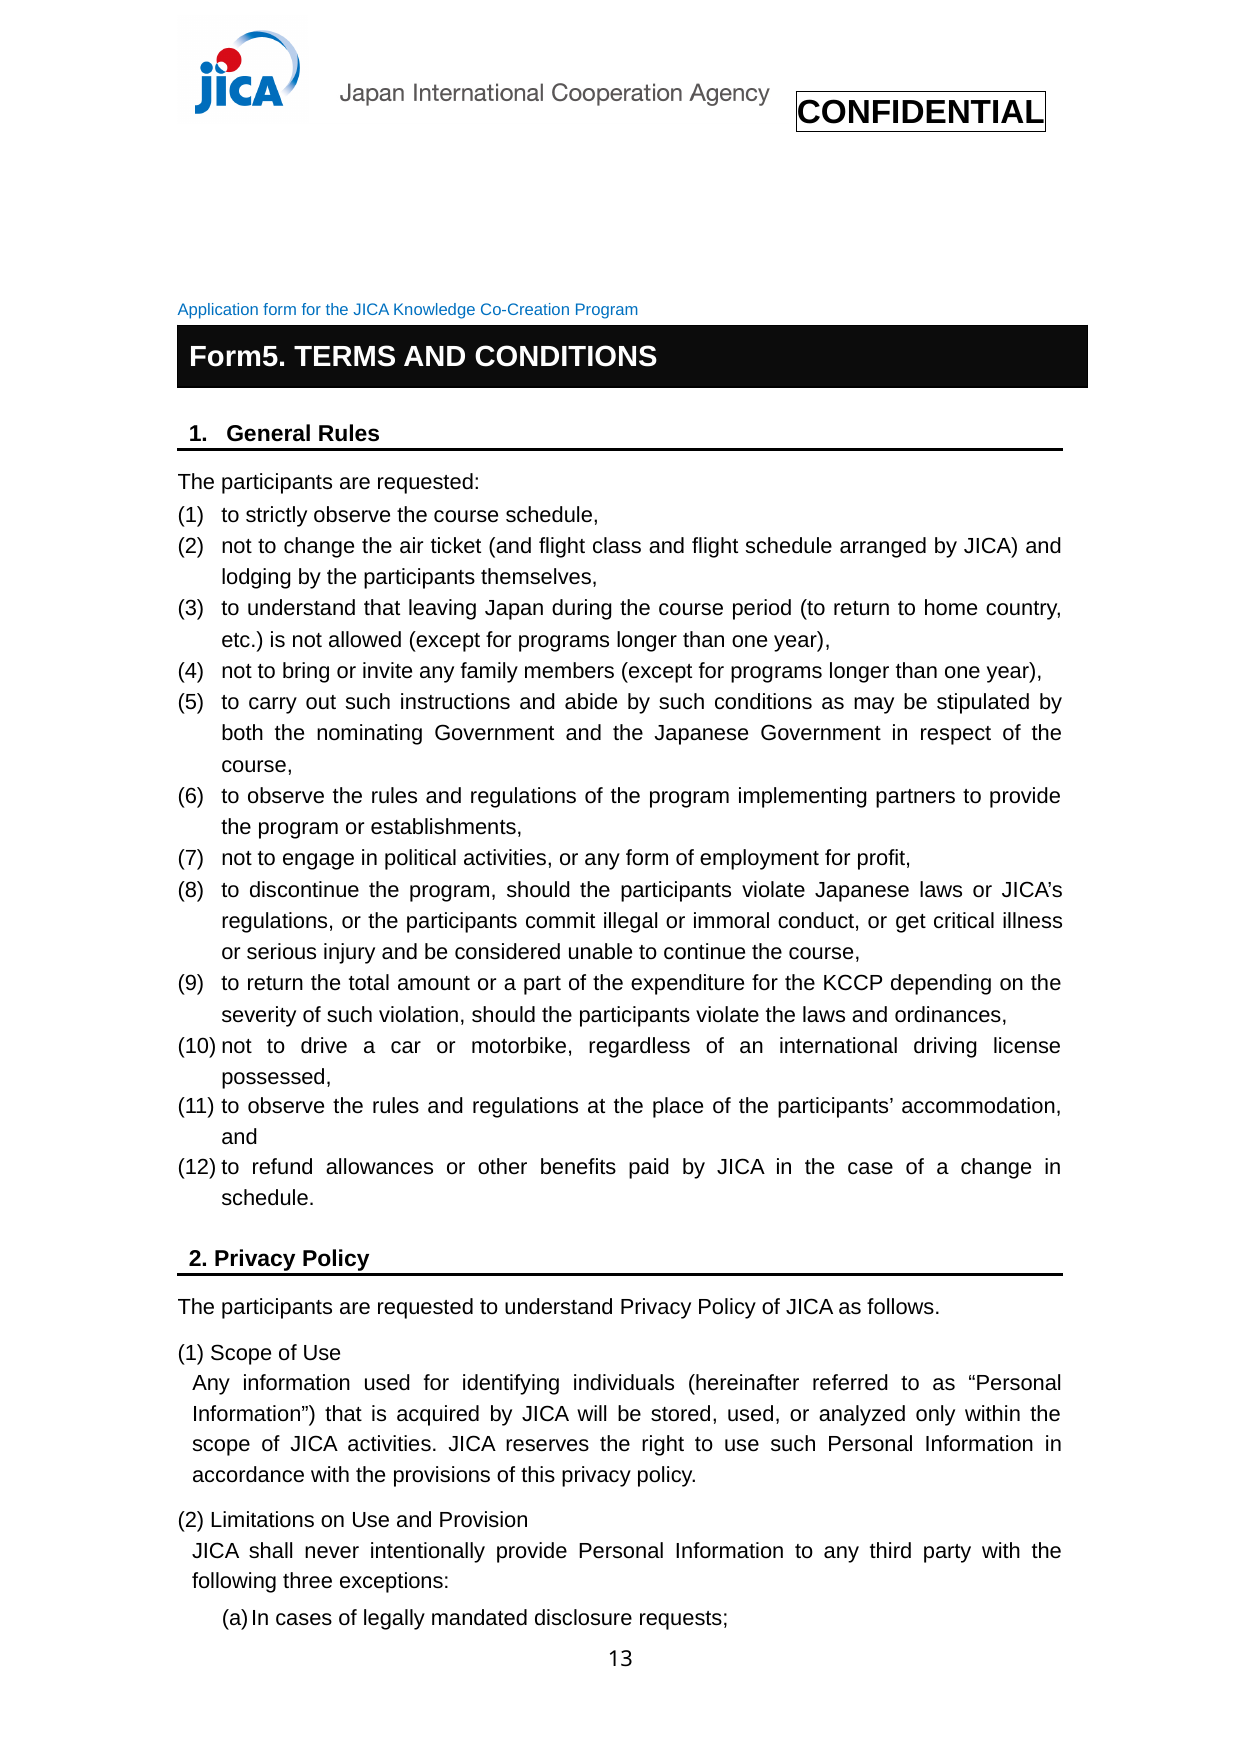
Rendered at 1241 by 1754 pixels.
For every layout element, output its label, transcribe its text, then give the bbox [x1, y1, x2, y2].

text Application form for the JICA Knowledge Co-Creation Program [177, 294, 1063, 324]
list to carry out such instructions and abide by such conditions as may be stipulated by both the nominating Government and the Japanese Government in respect of the course, [177, 684, 1063, 778]
list not to engage in political activities, or any form of employment for profit, [177, 841, 1063, 872]
list In cases of legally mandated disclosure requests; [222, 1602, 1063, 1632]
text (1) Scope of Use [177, 1337, 1063, 1368]
text The participants are requested: [177, 467, 1063, 497]
text (2) Limitations on Use and Provision [177, 1504, 1063, 1535]
list to return the total amount or a part of the expenditure for the KCCP depending on the severity of such violation, should the participants violate the laws and ordinances, [177, 966, 1063, 1028]
list to observe the rules and regulations at the place of the participants’ accommodation, and [177, 1091, 1063, 1152]
table_header Form5. TERMS AND CONDITIONS [178, 326, 1087, 386]
list not to drive a car or motorbike, regardless of an international driving license possessed, [177, 1028, 1063, 1091]
list not to change the air ticket (and flight class and flight schedule arranged by JICA) and lodging by the participants themselves, [177, 528, 1063, 591]
text Any information used for identifying individuals (hereinafter referred to as “Personal Information”) that is acquired by JICA will be stored, used, or analyzed only within the scope of JICA activities. JICA reserves the right to use such Personal Information in accordance with the provisions of this privacy policy. [192, 1368, 1063, 1489]
picture [177, 15, 789, 124]
table_header 2. Privacy Policy [177, 1243, 1063, 1273]
list to refund allowances or other benefits paid by JICA in the case of a change in schedule. [177, 1152, 1063, 1212]
text The participants are requested to understand Privacy Policy of JICA as follows. [177, 1292, 1063, 1322]
list to understand that leaving Japan during the course period (to return to home country, etc.) is not allowed (except for programs longer than one year), [177, 591, 1063, 653]
list to discontinue the program, should the participants violate Japanese laws or JICA’s regulations, or the participants commit illegal or immoral conduct, or get critical illness or serious injury and be considered unable to continue the course, [177, 872, 1063, 966]
list to observe the rules and regulations of the program implementing partners to provide the program or establishments, [177, 778, 1063, 841]
list to strictly observe the course schedule, [177, 497, 1063, 528]
table_header General Rules [177, 418, 1063, 448]
list not to bring or invite any family members (except for programs longer than one year), [177, 653, 1063, 684]
text JICA shall never intentionally provide Personal Information to any third party with the following three exceptions: [192, 1535, 1063, 1596]
